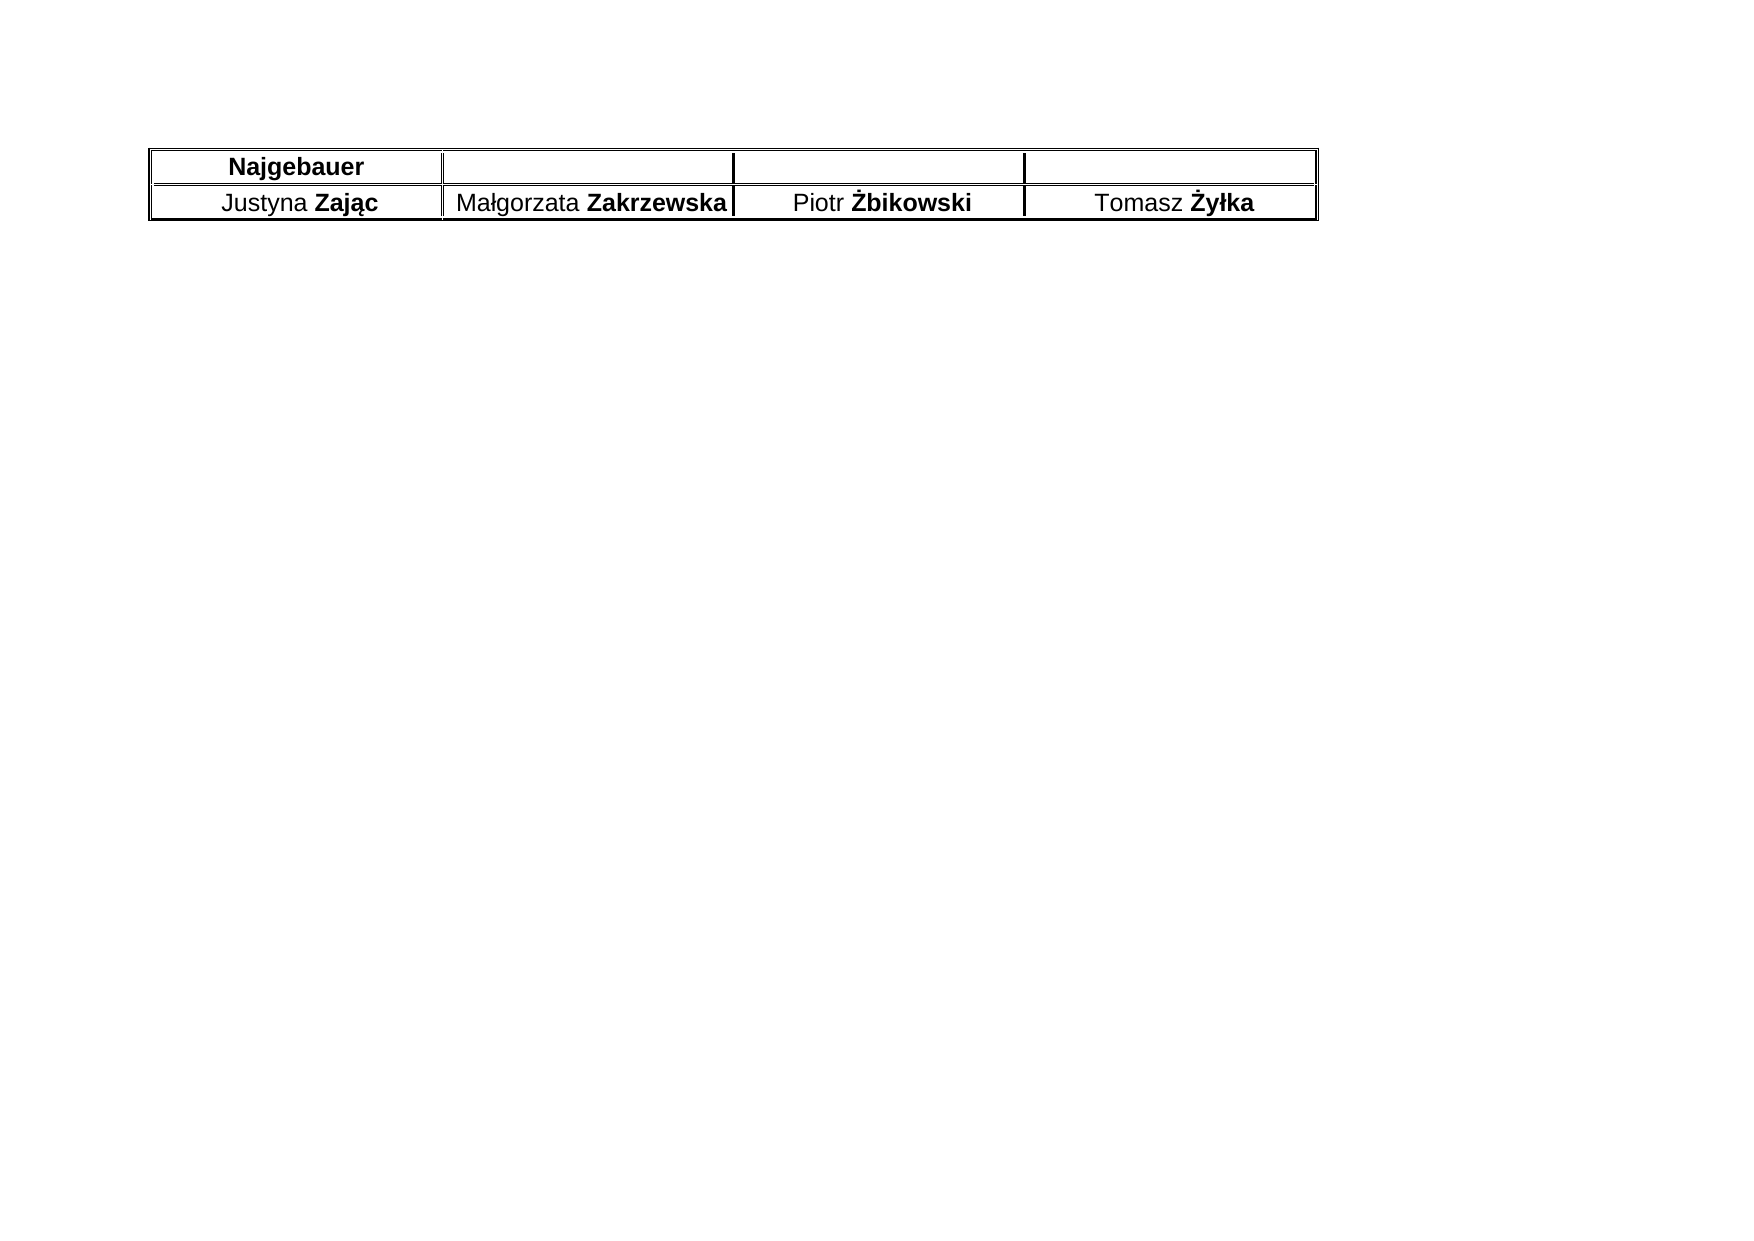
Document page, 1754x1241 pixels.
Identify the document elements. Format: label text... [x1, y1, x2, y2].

table_cell Agnieszka Wyrwał [733, 151, 1024, 183]
table_cell Maciej Wyszyński [1024, 151, 1315, 183]
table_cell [152, 151, 442, 183]
table_cell Małgorzata Zakrzewska [443, 186, 733, 218]
table_cell Piotr Żbikowski [733, 186, 1024, 218]
table_cell Tomasz Żyłka [1024, 183, 1317, 218]
table_cell Iwona Wujastyk [443, 151, 733, 183]
table_cell Justyna Zając [150, 183, 442, 218]
